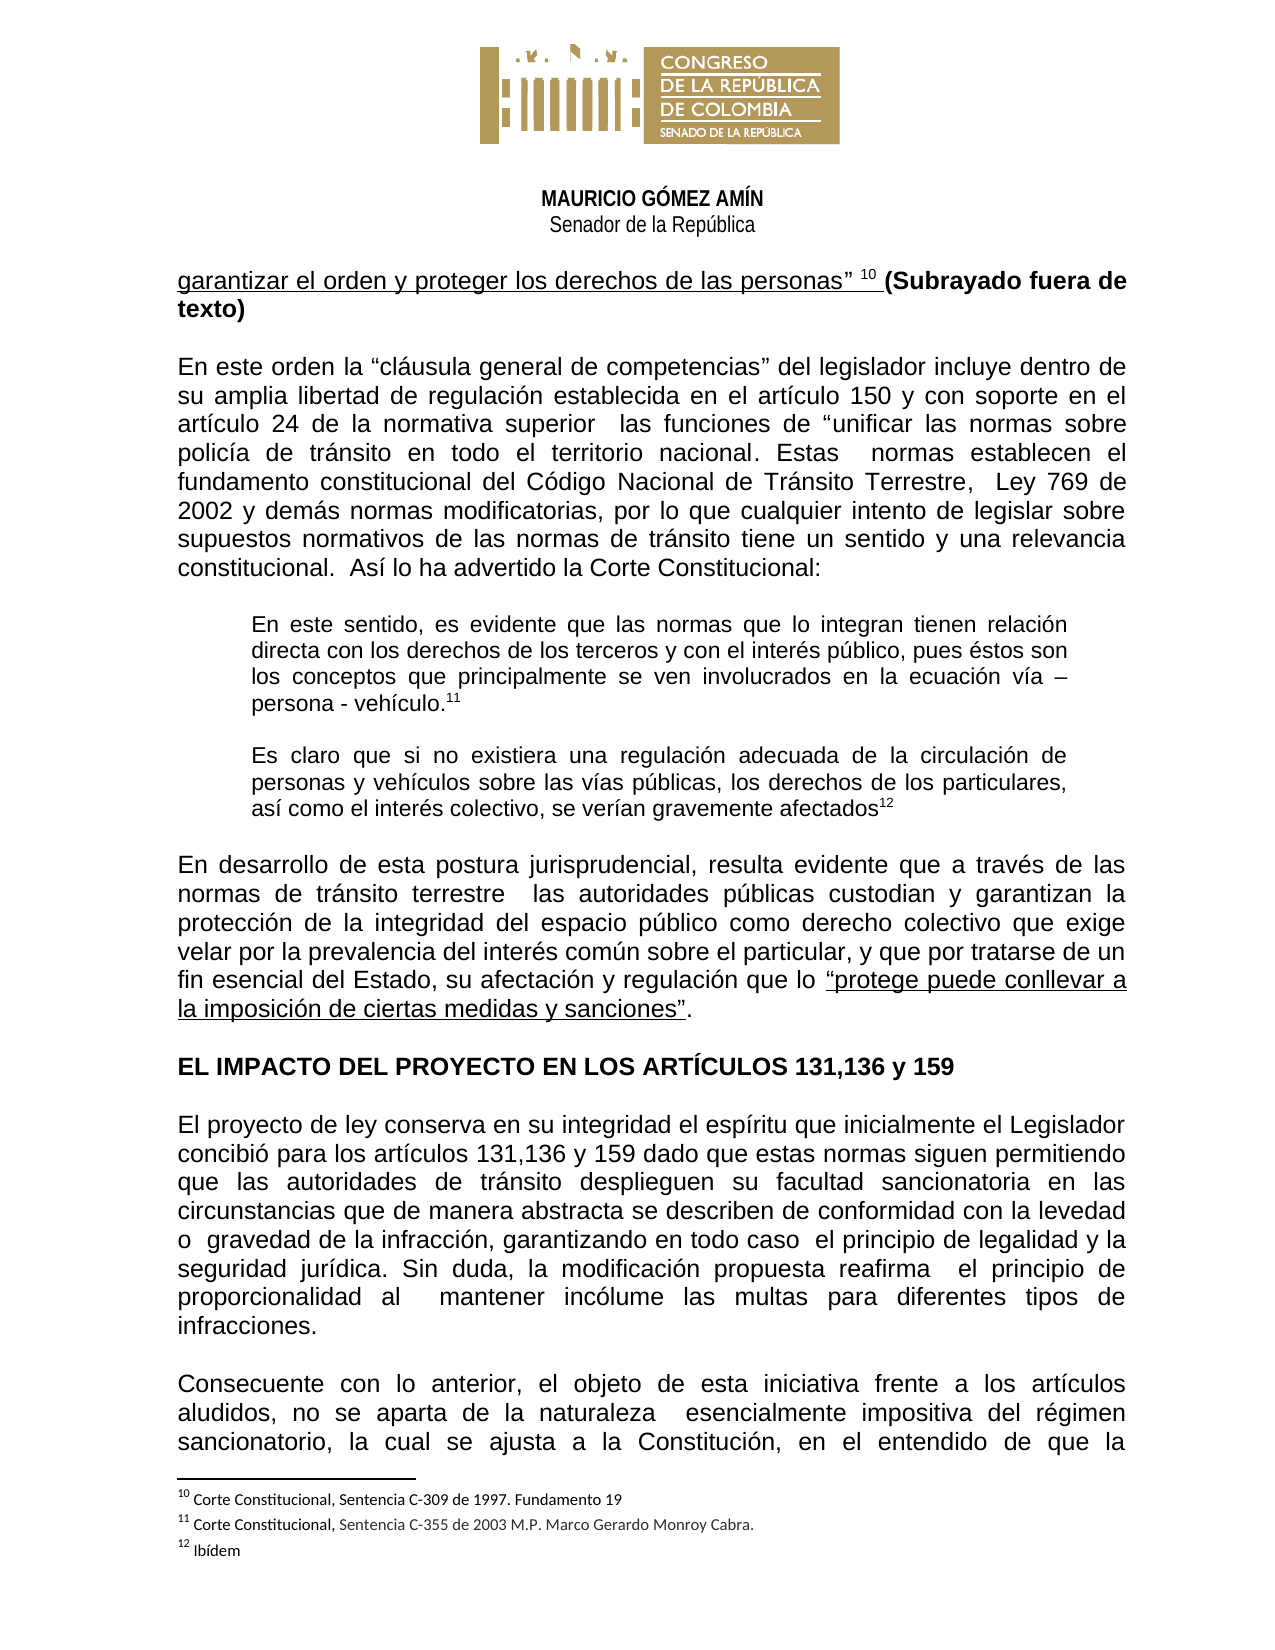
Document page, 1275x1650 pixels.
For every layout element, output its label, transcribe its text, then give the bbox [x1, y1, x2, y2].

text En desarrollo de esta postura jurisprudencial, resulta evidente que a través de las normas de tránsito terrestre las autoridades públicas custodian y garantizan la protección de la integridad del espacio público como derecho colectivo que exige velar por la prevalencia del interés común sobre el particular, y que por tratarse de un fin esencial del Estado, su afectación y regulación que lo “protege puede conllevar a la imposición de ciertas medidas y sanciones”. [177, 850, 1127, 1023]
text En este orden la “cláusula general de competencias” del legislador incluye dentro de su amplia libertad de regulación establecida en el artículo 150 y con soporte en el artículo 24 de la normativa superior las funciones de “unificar las normas sobre policía de tránsito en todo el territorio nacional. Estas normas establecen el fundamento constitucional del Código Nacional de Tránsito Terrestre, Ley 769 de 2002 y demás normas modificatorias, por lo que cualquier intento de legislar sobre supuestos normativos de las normas de tránsito tiene un sentido y una relevancia constitucional. Así lo ha advertido la Corte Constitucional: [177, 352, 1127, 582]
picture [457, 44, 847, 157]
text EL IMPACTO DEL PROYECTO EN LOS ARTÍCULOS 131,136 y 159 [177, 1052, 1127, 1081]
text El proyecto de ley conserva en su integridad el espíritu que inicialmente el Legislador concibió para los artículos 131,136 y 159 dado que estas normas siguen permitiendo que las autoridades de tránsito desplieguen su facultad sancionatoria en las circunstancias que de manera abstracta se describen de conformidad con la levedad o gravedad de la infracción, garantizando en todo caso el principio de legalidad y la seguridad jurídica. Sin duda, la modificación propuesta reafirma el principio de proporcionalidad al mantener incólume las multas para diferentes tipos de infracciones. [177, 1110, 1127, 1340]
text Es claro que si no existiera una regulación adecuada de la circulación de personas y vehículos sobre las vías públicas, los derechos de los particulares, así como el interés colectivo, se verían gravemente afectados [251, 742, 1068, 821]
text En este sentido, es evidente que las normas que lo integran tienen relación directa con los derechos de los terceros y con el interés público, pues éstos son los conceptos que principalmente se ven involucrados en la ecuación vía – persona - vehículo. [251, 611, 1068, 716]
